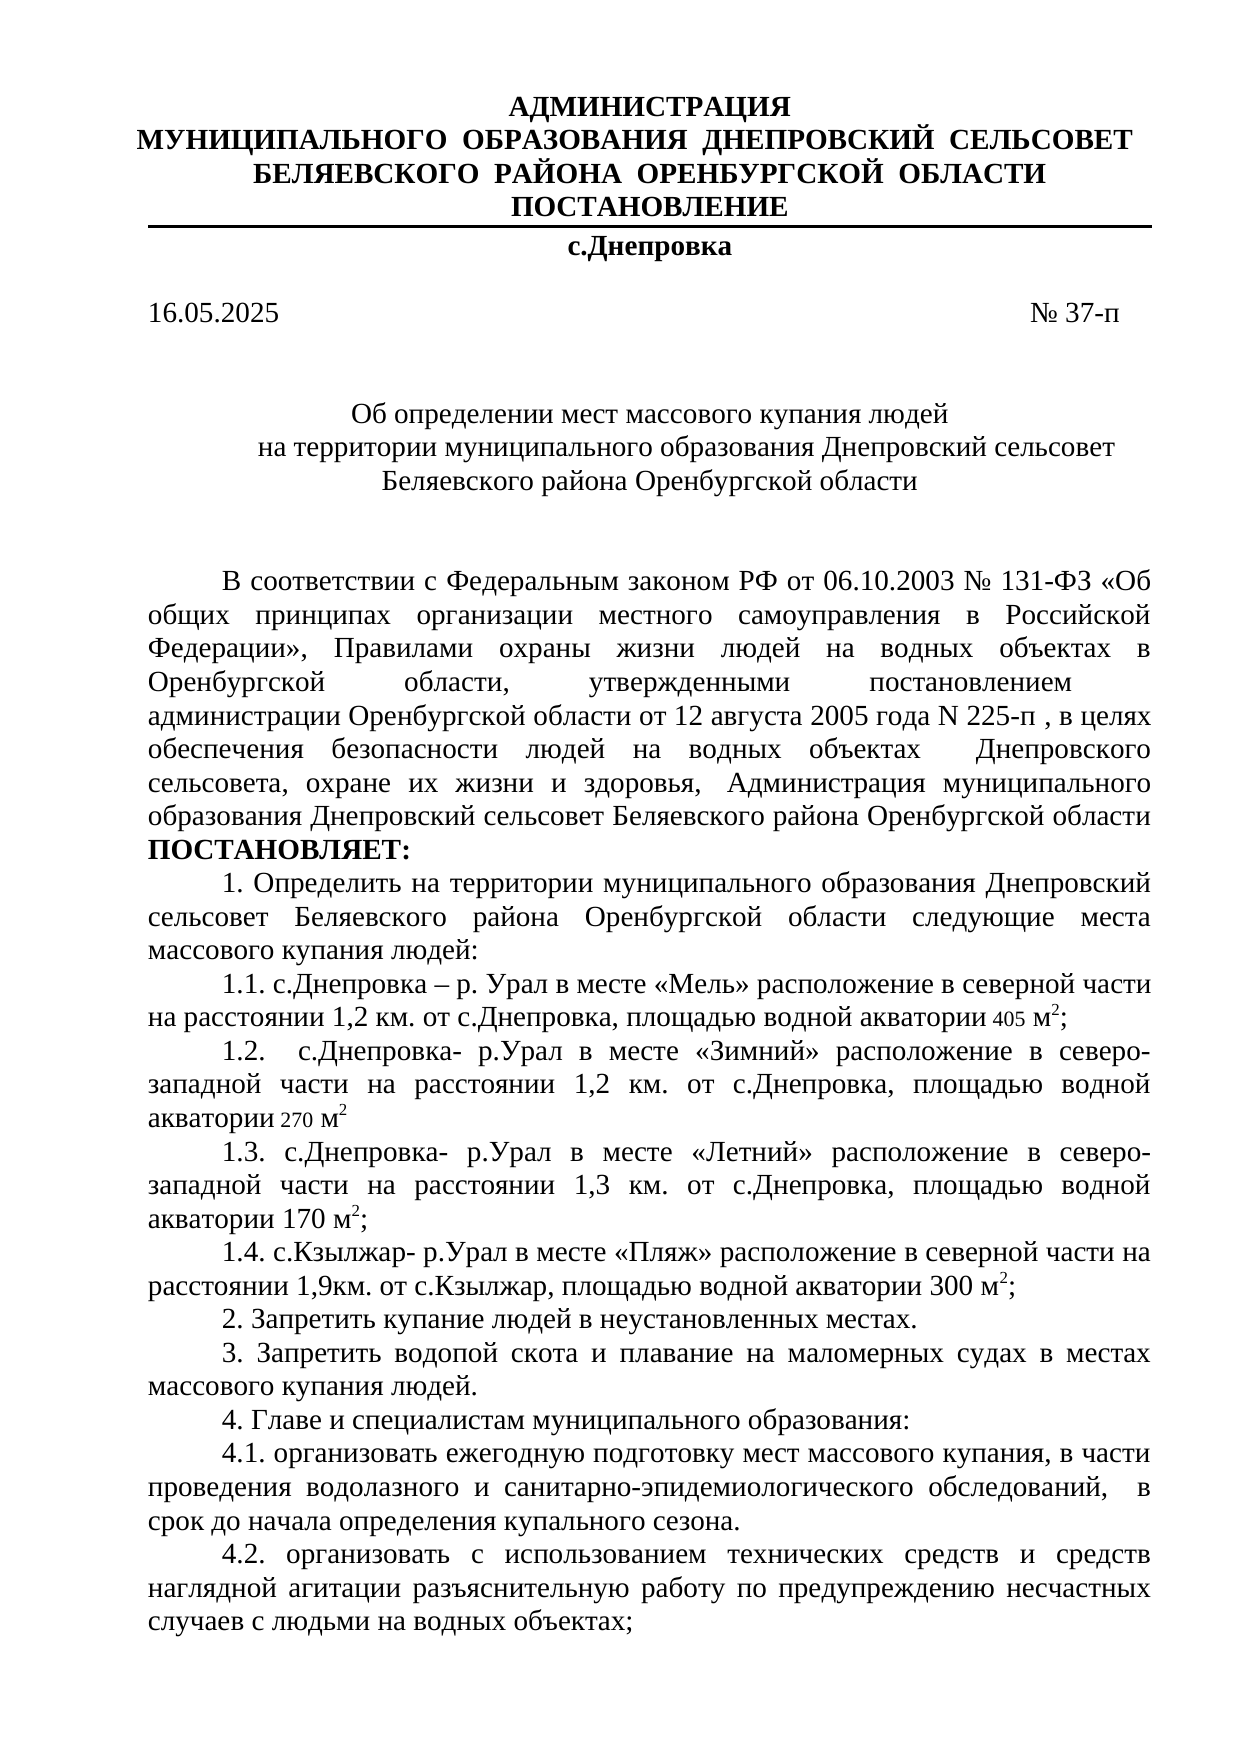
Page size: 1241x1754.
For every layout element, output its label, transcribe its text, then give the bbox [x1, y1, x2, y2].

text 4.2. организовать с использованием технических средств и средств наглядной агитации разъяснительную работу по предупреждению несчастных случаев с людьми на водных объектах; [148, 1536, 1152, 1637]
text 1.1. с.Днепровка – р. Урал в месте «Мель» расположение в северной части на расстоянии 1,2 км. от с.Днепровка, площадью водной акватории 405 м2; [148, 966, 1152, 1033]
text 1.3. с.Днепровка- р.Урал в месте «Летний» расположение в северо-западной части на расстоянии 1,3 км. от с.Днепровка, площадью водной акватории 1; [148, 1134, 1152, 1234]
text АДМИНИСТРАЦИЯ [148, 89, 1152, 122]
text 1.2. с.Днепровка- р.Урал в месте «Зимний» расположение в северо-западной части на расстоянии 1,2 км. от с.Днепровка, площадью водной акватории 270 м2 [148, 1033, 1152, 1134]
text В соответствии с Федеральным законом РФ от 06.10.2003 № 131-ФЗ «Об общих принципах организации местного самоуправления в Российской Федерации», Правилами охраны жизни людей на водных объектах в Оренбургской области, утвержденными постановлением администрации Оренбургской области от 12 августа 2005 года N 225-п , в целях обеспечения безопасности людей на водных объектах Днепровского сельсовета, охране их жизни и здоровья, Администрация муниципального образования Днепровский сельсовет Беляевского района Оренбургской области ПОСТАНОВЛЯЕТ: [148, 563, 1152, 664]
text 3. Запретить водопой скота и плавание на маломерных судах в местах массового купания людей. [148, 1335, 1152, 1402]
text ПОСТАНОВЛЕНИЕ [148, 189, 1152, 225]
text 2. Запретить купание людей в неустановленных местах. [148, 1301, 1152, 1335]
text на территории муниципального образования Днепровский сельсовет Беляевского района Оренбургской области [148, 429, 1152, 496]
text БЕЛЯЕВСКОГО РАЙОНА ОРЕНБУРГСКОЙ ОБЛАСТИ [148, 156, 1152, 189]
text с.Днепровка [148, 228, 1152, 262]
text 16.05.2025 № 37-п [148, 295, 1152, 329]
text В соответствии с Федеральным законом РФ от 06.10.2003 № 131-ФЗ «Об общих принципах организации местного самоуправления в Российской Федерации», Правилами охраны жизни людей на водных объектах в Оренбургской области, утвержденными постановлением администрации Оренбургской области от 12 августа 2005 года N 225-п , в целях обеспечения безопасности людей на водных объектах Днепровского сельсовета, охране их жизни и здоровья, Администрация муниципального образования Днепровский сельсовет Беляевского района Оренбургской области ПОСТАНОВЛЯЕТ: [148, 664, 1152, 865]
text Об определении мест массового купания людей [148, 396, 1152, 429]
text 4.1. организовать ежегодную подготовку мест массового купания, в части проведения водолазного и санитарно-эпидемиологического обследований, в срок до начала определения купального сезона. [148, 1436, 1152, 1536]
text 1. Определить на территории муниципального образования Днепровский сельсовет Беляевского района Оренбургской области следующие места массового купания людей: [148, 865, 1152, 966]
text 4. Главе и специалистам муниципального образования: [148, 1402, 1152, 1436]
text 1.4. с.Кзылжар- р.Урал в месте «Пляж» расположение в северной части на расстоянии 1,9км. от с.Кзылжар, площадью водной акватории 300 м2; [148, 1234, 1152, 1301]
text МУНИЦИПАЛЬНОГО ОБРАЗОВАНИЯ ДНЕПРОВСКИЙ СЕЛЬСОВЕТ [118, 122, 1152, 156]
